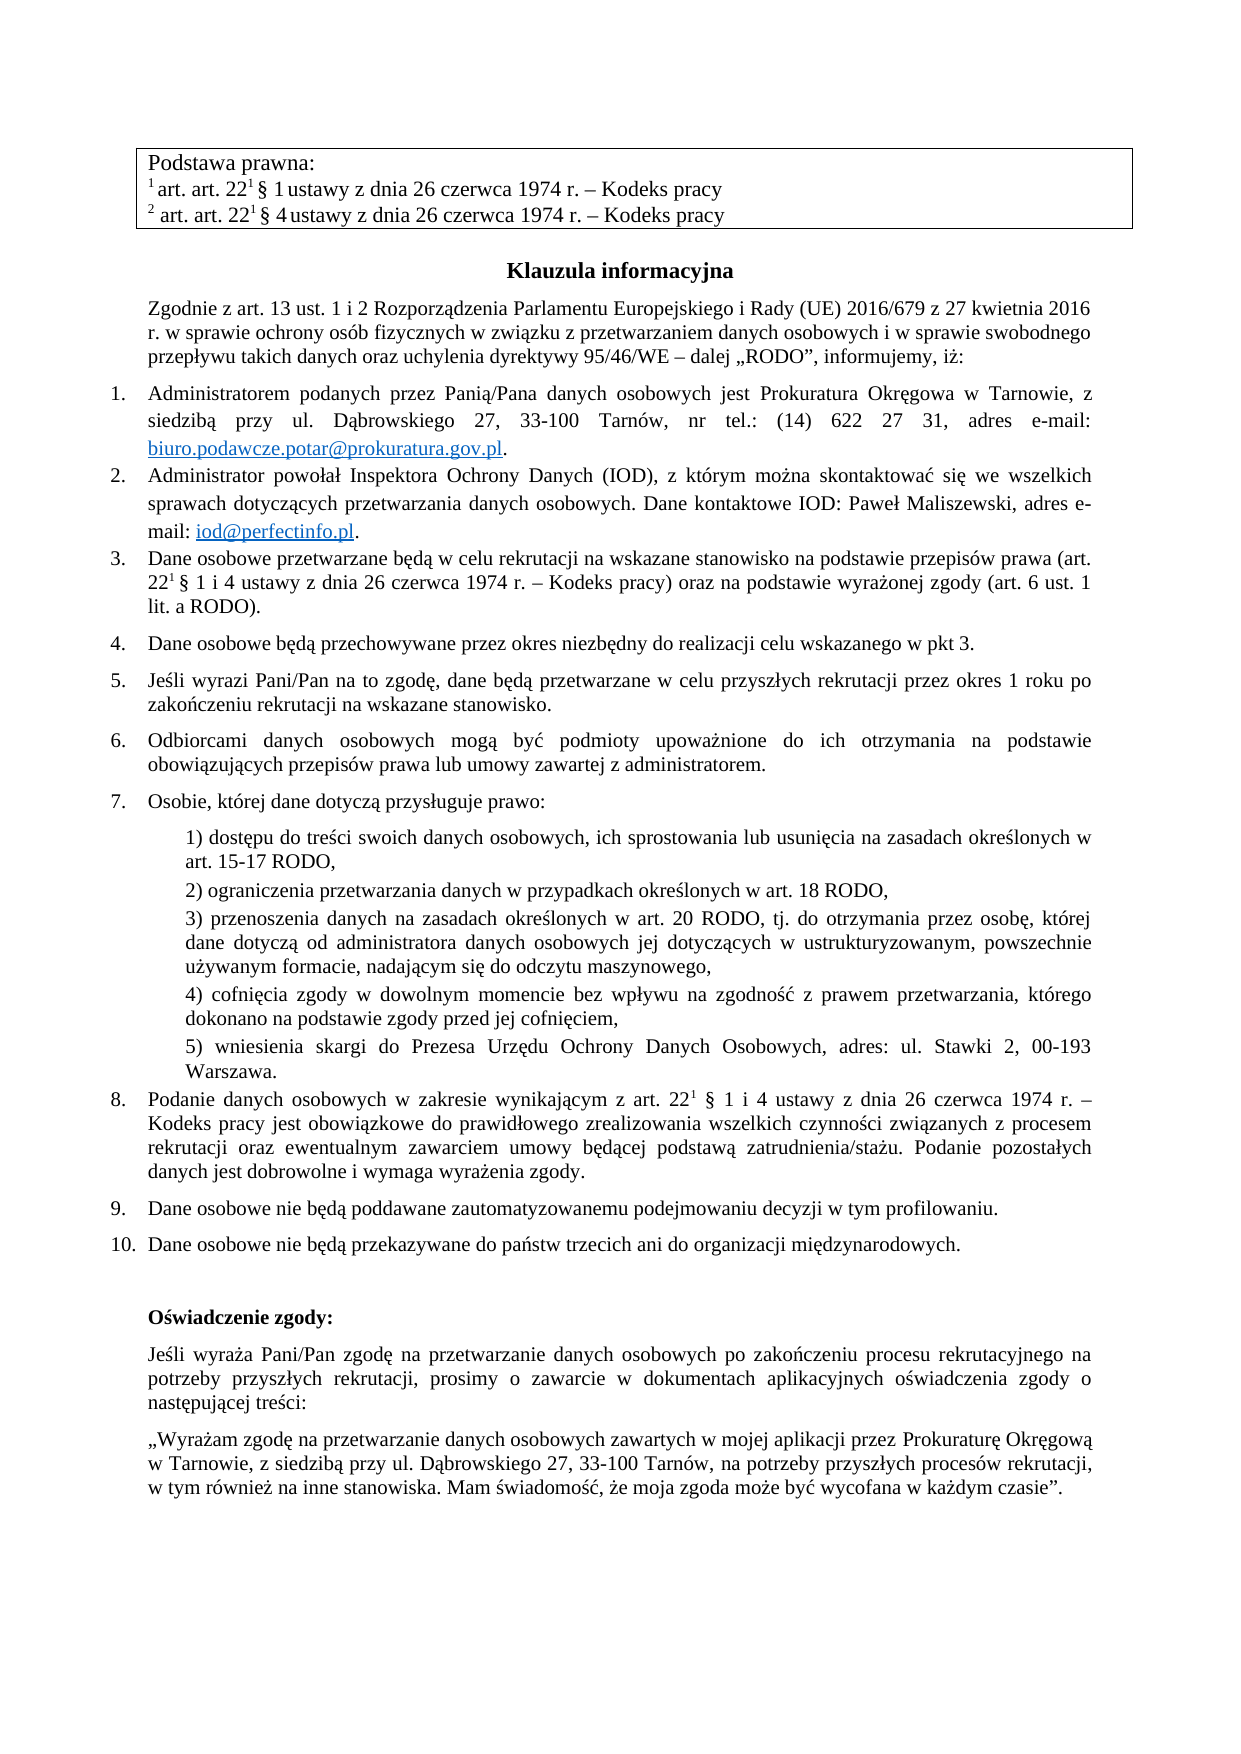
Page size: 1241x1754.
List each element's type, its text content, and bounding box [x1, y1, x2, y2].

list 1) dostępu do treści swoich danych osobowych, ich sprostowania lub usunięcia na zasadach określonych w art. 15-17 RODO, [185, 825, 1093, 873]
list Administratorem podanych przez Panią/Pana danych osobowych jest Prokuratura Okręgowa w Tarnowie, z siedzibą przy ul. Dąbrowskiego 27, 33-100 Tarnów, nr tel.: (14) 622 27 31, adres e-mail: biuro.podawcze.potar@prokuratura.gov.pl. [110, 381, 1093, 460]
title Klauzula informacyjna [148, 257, 1093, 283]
list 2) ograniczenia przetwarzania danych w przypadkach określonych w art. 18 RODO, [185, 878, 1093, 902]
list 4) cofnięcia zgody w dowolnym momencie bez wpływu na zgodność z prawem przetwarzania, którego dokonano na podstawie zgody przed jej cofnięciem, [185, 982, 1093, 1030]
list 5) wniesienia skargi do Prezesa Urzędu Ochrony Danych Osobowych, adres: ul. Stawki 2, 00-193 Warszawa. [185, 1034, 1093, 1083]
list Dane osobowe nie będą przekazywane do państw trzecich ani do organizacji międzynarodowych. [110, 1232, 1093, 1256]
list Dane osobowe przetwarzane będą w celu rekrutacji na wskazane stanowisko na podstawie przepisów prawa (art. 221 § 1 i 4 ustawy z dnia 26 czerwca 1974 r. – Kodeks pracy) oraz na podstawie wyrażonej zgody (art. 6 ust. 1 lit. a RODO). [110, 546, 1093, 618]
text Jeśli wyraża Pani/Pan zgodę na przetwarzanie danych osobowych po zakończeniu procesu rekrutacyjnego na potrzeby przyszłych rekrutacji, prosimy o zawarcie w dokumentach aplikacyjnych oświadczenia zgody o następującej treści: [148, 1342, 1093, 1414]
list Jeśli wyrazi Pani/Pan na to zgodę, dane będą przetwarzane w celu przyszłych rekrutacji przez okres 1 roku po zakończeniu rekrutacji na wskazane stanowisko. [110, 667, 1093, 716]
text „Wyrażam zgodę na przetwarzanie danych osobowych zawartych w mojej aplikacji przez Prokuraturę Okręgową w Tarnowie, z siedzibą przy ul. Dąbrowskiego 27, 33-100 Tarnów, na potrzeby przyszłych procesów rekrutacji, w tym również na inne stanowiska. Mam świadomość, że moja zgoda może być wycofana w każdym czasie”. [148, 1426, 1093, 1499]
list 3) przenoszenia danych na zasadach określonych w art. 20 RODO, tj. do otrzymania przez osobę, której dane dotyczą od administratora danych osobowych jej dotyczących w ustrukturyzowanym, powszechnie używanym formacie, nadającym się do odczytu maszynowego, [185, 906, 1093, 978]
list Podanie danych osobowych w zakresie wynikającym z art. 221 § 1 i 4 ustawy z dnia 26 czerwca 1974 r. – Kodeks pracy jest obowiązkowe do prawidłowego zrealizowania wszelkich czynności związanych z procesem rekrutacji oraz ewentualnym zawarciem umowy będącej podstawą zatrudnienia/stażu. Podanie pozostałych danych jest dobrowolne i wymaga wyrażenia zgody. [110, 1087, 1093, 1183]
list Odbiorcami danych osobowych mogą być podmioty upoważnione do ich otrzymania na podstawie obowiązujących przepisów prawa lub umowy zawartej z administratorem. [110, 728, 1093, 776]
list Osobie, której dane dotyczą przysługuje prawo: [110, 789, 1093, 813]
list Administrator powołał Inspektora Ochrony Danych (IOD), z którym można skontaktować się we wszelkich sprawach dotyczących przetwarzania danych osobowych. Dane kontaktowe IOD: Paweł Maliszewski, adres e-mail: iod@perfectinfo.pl. [110, 463, 1093, 543]
table_cell Podstawa prawna: 1 art. art. 221 § 1 ustawy z dnia 26 czerwca 1974 r. – Kodeks pracy 2 art. art. 221 § 4 ustawy z dnia 26 czerwca 1974 r. – Kodeks pracy [137, 149, 1132, 228]
list Dane osobowe nie będą poddawane zautomatyzowanemu podejmowaniu decyzji w tym profilowaniu. [110, 1196, 1093, 1219]
text Oświadczenie zgody: [148, 1305, 1152, 1329]
list Zgodnie z art. 13 ust. 1 i 2 Rozporządzenia Parlamentu Europejskiego i Rady (UE) 2016/679 z 27 kwietnia 2016 r. w sprawie ochrony osób fizycznych w związku z przetwarzaniem danych osobowych i w sprawie swobodnego przepływu takich danych oraz uchylenia dyrektywy 95/46/WE – dalej „RODO”, informujemy, iż: [148, 296, 1093, 368]
list Dane osobowe będą przechowywane przez okres niezbędny do realizacji celu wskazanego w pkt 3. [110, 631, 1093, 655]
